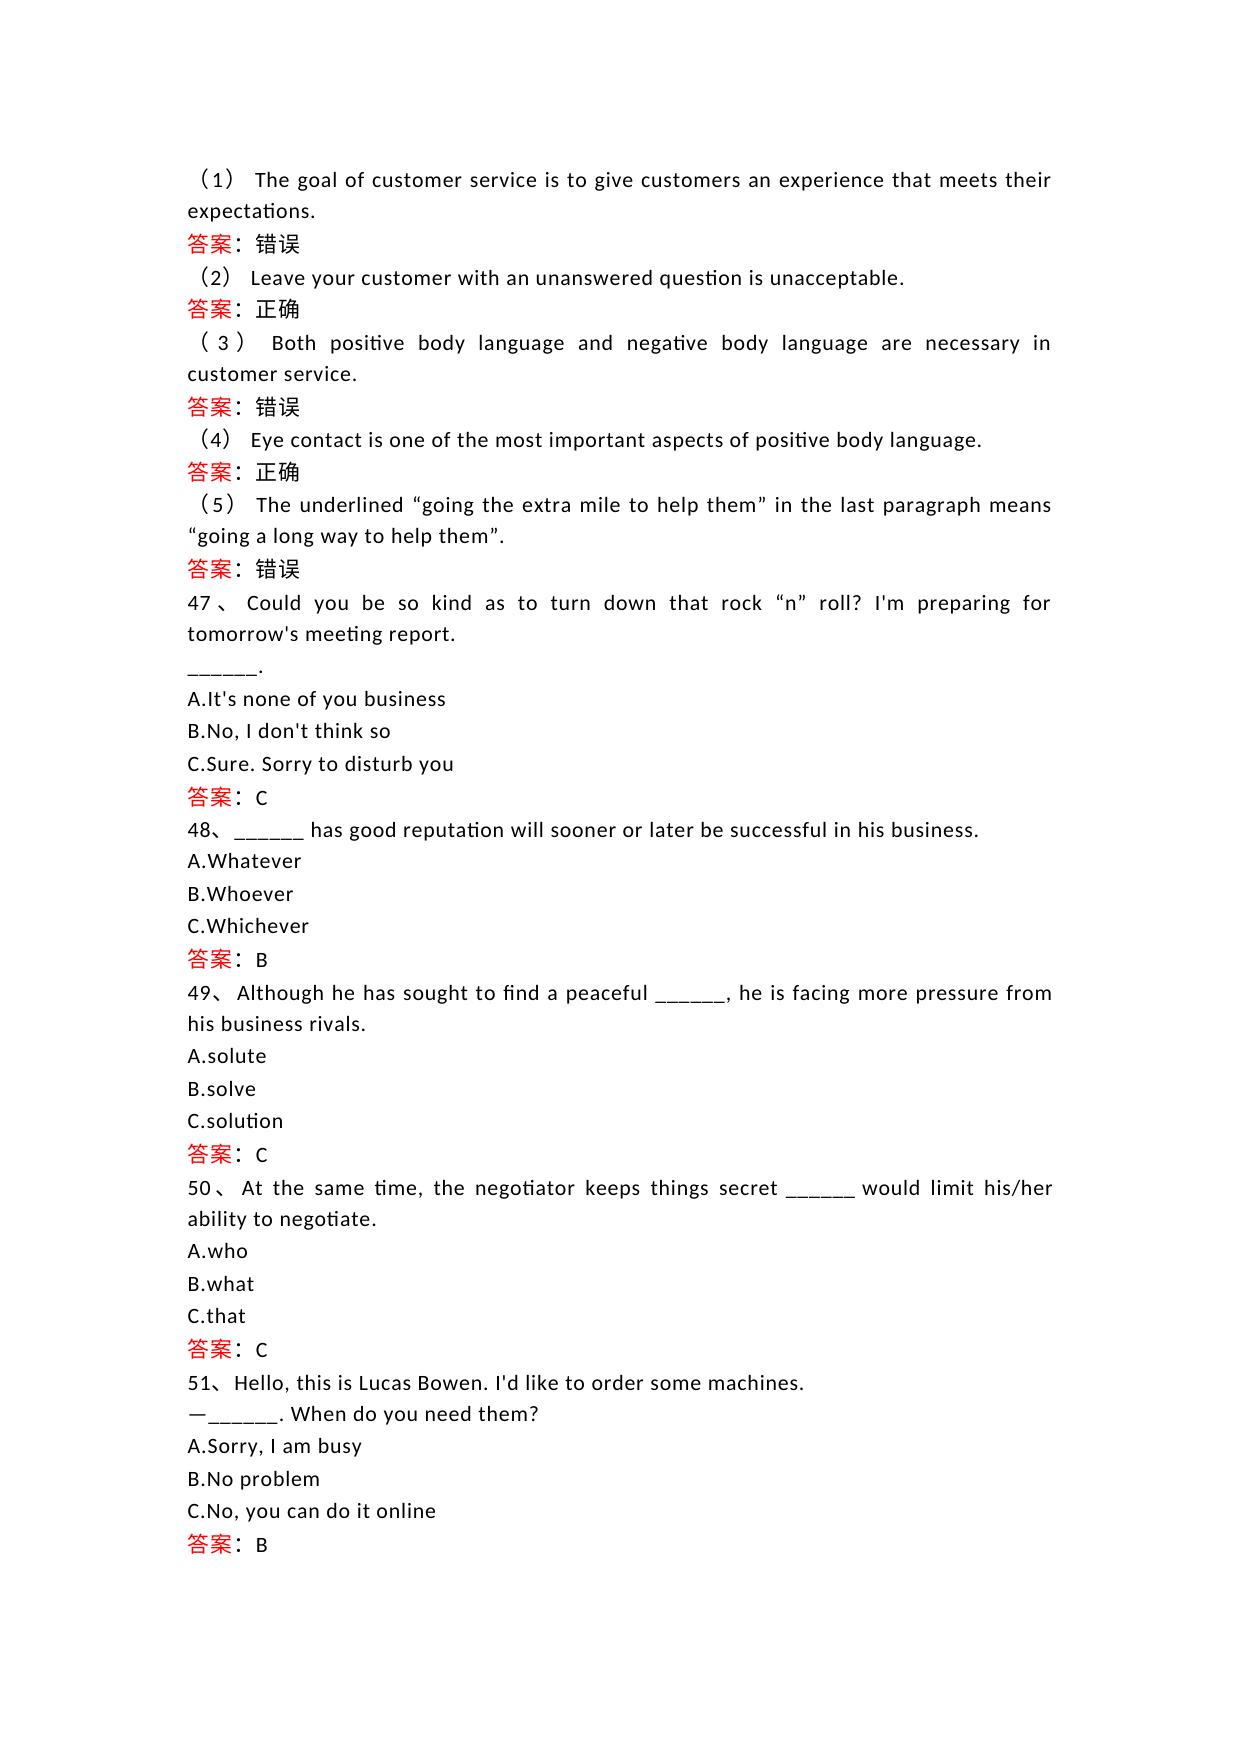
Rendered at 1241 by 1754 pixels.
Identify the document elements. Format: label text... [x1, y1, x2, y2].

text B.No, I don't think so [187, 714, 1053, 747]
text B.No problem [187, 1462, 1053, 1494]
text 51、Hello, this is Lucas Bowen. I'd like to order some machines. [187, 1364, 1053, 1397]
text 答案：B [187, 942, 1053, 974]
text 答案：C [187, 779, 1053, 812]
text 47、Could you be so kind as to turn down that rock “n” roll? I'm preparing for tomorrow's meeting report. [187, 584, 1053, 649]
text 50、At the same time, the negotiator keeps things secret ______ would limit his/her ability to negotiate. [187, 1169, 1053, 1234]
text ______. [187, 649, 1053, 682]
text 答案：C [187, 1137, 1053, 1169]
text A.Whatever [187, 844, 1053, 877]
text C.Whichever [187, 909, 1053, 942]
text （1） The goal of customer service is to give customers an experience that meets their expectations. [187, 162, 1053, 227]
text 答案：C [187, 1332, 1053, 1364]
text A.It's none of you business [187, 682, 1053, 714]
text （3） Both positive body language and negative body language are necessary in customer service. [187, 324, 1053, 389]
text （5） The underlined “going the extra mile to help them” in the last paragraph means “going a long way to help them”. [187, 487, 1053, 552]
text C.solution [187, 1104, 1053, 1137]
text 答案：正确 [187, 292, 1053, 324]
text A.solute [187, 1039, 1053, 1072]
text 49、Although he has sought to find a peaceful ______, he is facing more pressure from his business rivals. [187, 974, 1053, 1039]
text C.Sure. Sorry to disturb you [187, 747, 1053, 779]
text （4） Eye contact is one of the most important aspects of positive body language. [187, 422, 1053, 454]
text C.that [187, 1299, 1053, 1332]
text 答案：错误 [187, 552, 1053, 584]
text 答案：正确 [187, 454, 1053, 487]
text B.what [187, 1267, 1053, 1299]
text （2） Leave your customer with an unanswered question is unacceptable. [187, 259, 1053, 292]
text 答案：B [187, 1527, 1053, 1559]
text B.Whoever [187, 877, 1053, 909]
text —______. When do you need them? [187, 1397, 1053, 1429]
text B.solve [187, 1072, 1053, 1104]
text 答案：错误 [187, 227, 1053, 259]
text A.Sorry, I am busy [187, 1429, 1053, 1462]
text C.No, you can do it online [187, 1494, 1053, 1527]
text A.who [187, 1234, 1053, 1267]
text 48、______ has good reputation will sooner or later be successful in his business. [187, 812, 1053, 844]
text 答案：错误 [187, 389, 1053, 422]
